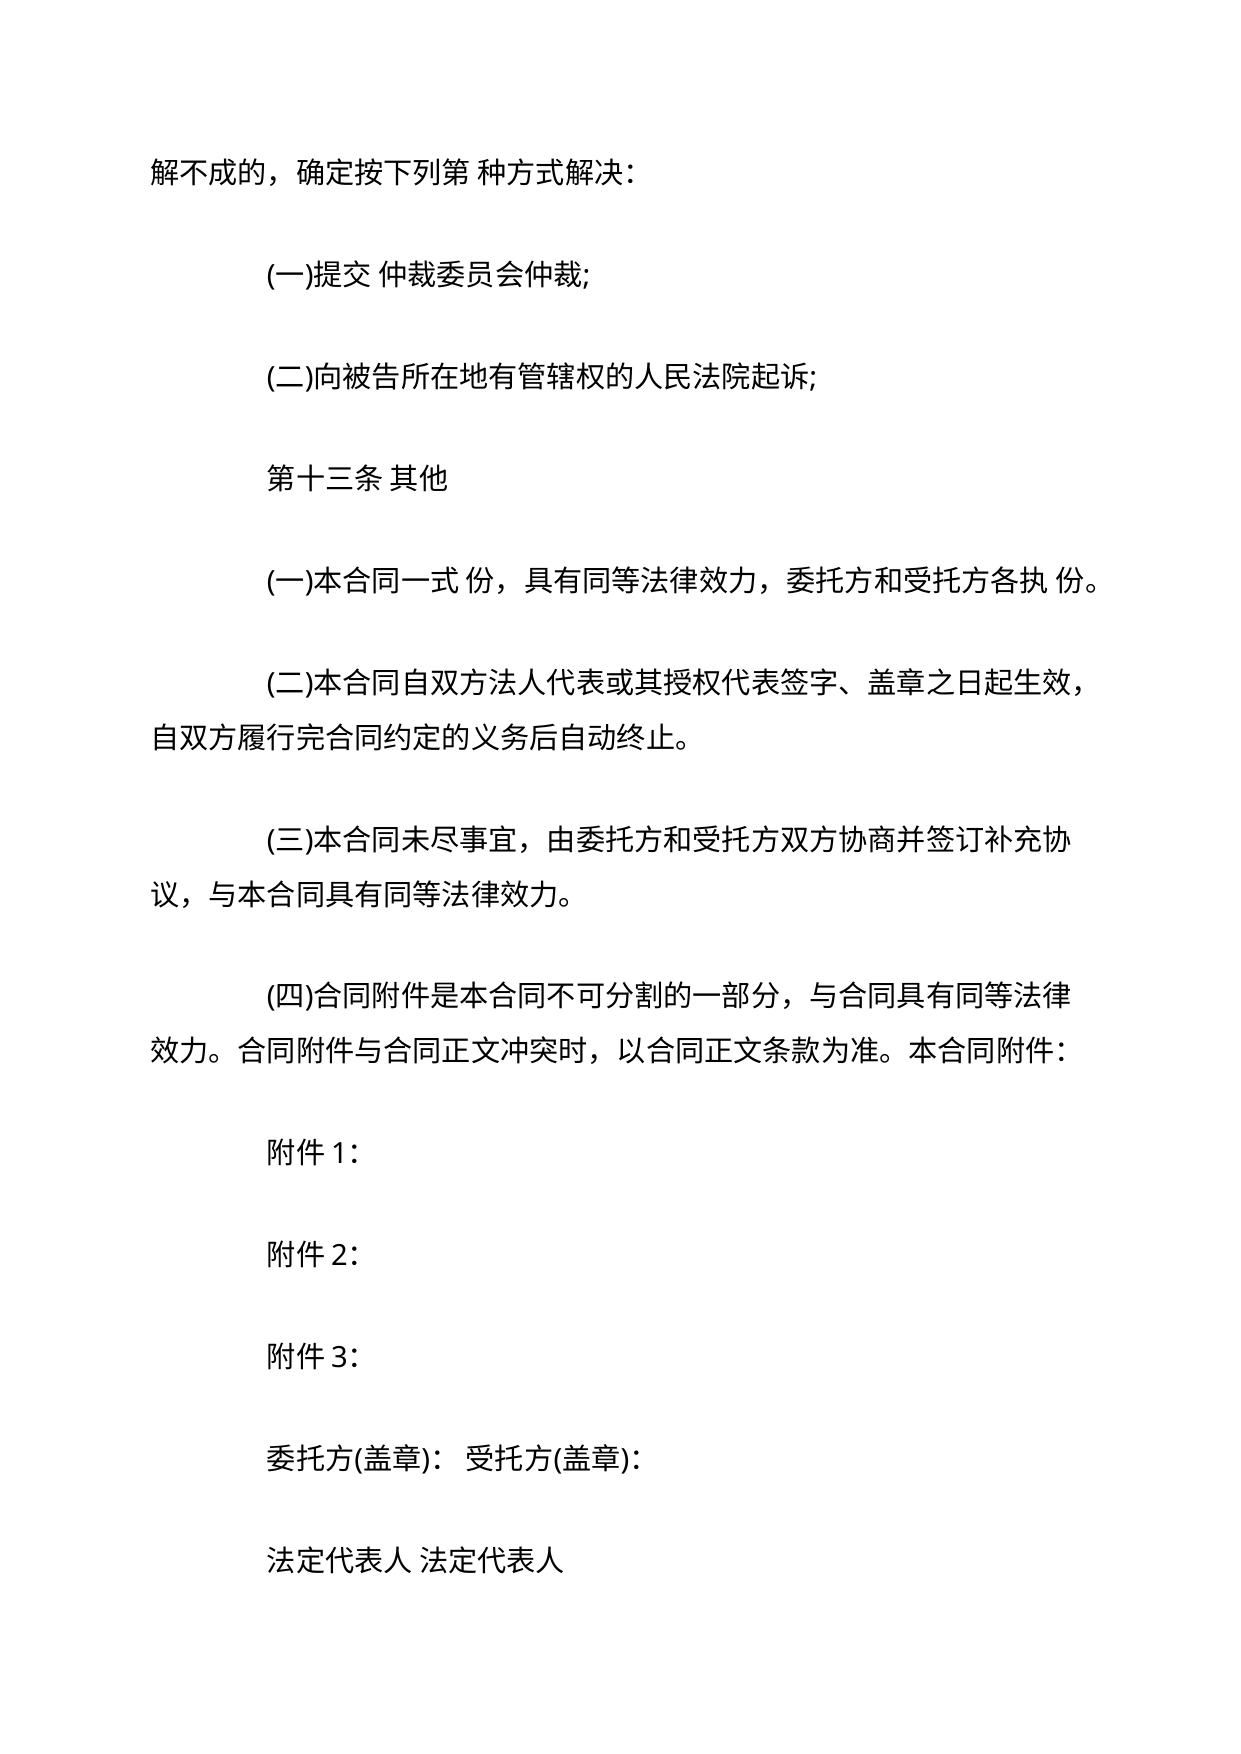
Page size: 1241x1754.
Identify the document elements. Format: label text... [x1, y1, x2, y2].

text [150, 150, 1090, 192]
text 第十三条 其他 [150, 456, 1090, 498]
text 委托方(盖章)： 受托方(盖章)： [150, 1436, 1090, 1478]
text (四)合同附件是本合同不可分割的一部分，与合同具有同等法律效力。合同附件与合同正文冲突时，以合同正文条款为准。本合同附件： [150, 973, 1090, 1070]
text (三)本合同未尽事宜，由委托方和受托方双方协商并签订补充协议，与本合同具有同等法律效力。 [150, 816, 1090, 913]
text (二)向被告所在地有管辖权的人民法院起诉; [150, 354, 1090, 396]
text 附件1： [150, 1130, 1090, 1172]
text 附件2： [150, 1232, 1090, 1274]
text 法定代表人 法定代表人 [150, 1538, 1090, 1580]
text (二)本合同自双方法人代表或其授权代表签字、盖章之日起生效，自双方履行完合同约定的义务后自动终止。 [150, 659, 1090, 757]
text (一)提交 仲裁委员会仲裁; [150, 252, 1090, 294]
text (一)本合同一式 份，具有同等法律效力，委托方和受托方各执 份。 [150, 557, 1090, 600]
text 附件3： [150, 1334, 1090, 1376]
